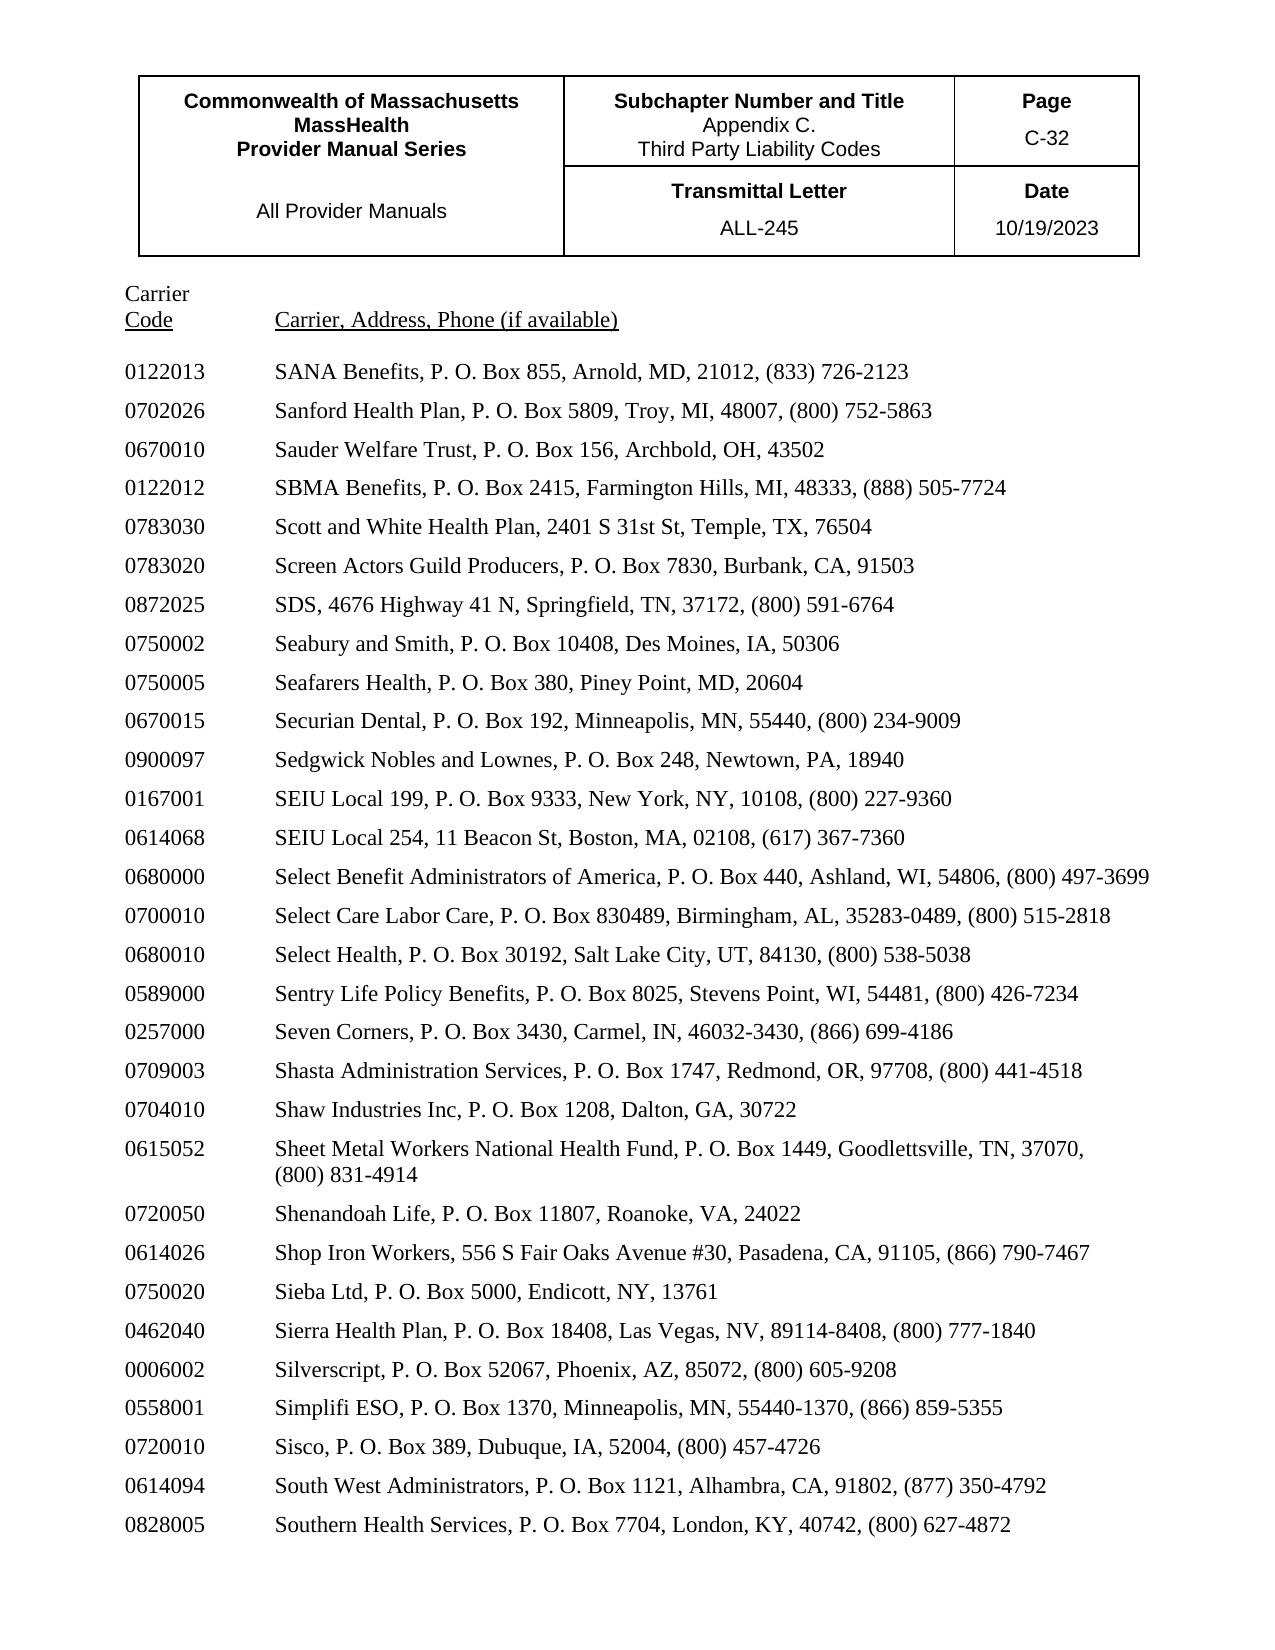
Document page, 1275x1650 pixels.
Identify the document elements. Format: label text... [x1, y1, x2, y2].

text 0720050 Shenandoah Life, P. O. Box 11807, Roanoke, VA, 24022 [124, 1200, 1151, 1227]
text 0720010 Sisco, P. O. Box 389, Dubuque, IA, 52004, (800) 457-4726 [124, 1433, 1151, 1460]
text 0615052 Sheet Metal Workers National Health Fund, P. O. Box 1449, Goodlettsville, TN, 37070, (800) 831-4914 [124, 1135, 1151, 1188]
text 0558001 Simplifi ESO, P. O. Box 1370, Minneapolis, MN, 55440-1370, (866) 859-5355 [124, 1394, 1151, 1421]
text 0122012 SBMA Benefits, P. O. Box 2415, Farmington Hills, MI, 48333, (888) 505-7724 [124, 474, 1151, 501]
text 0257000 Seven Corners, P. O. Box 3430, Carmel, IN, 46032-3430, (866) 699-4186 [124, 1018, 1151, 1045]
text 0783020 Screen Actors Guild Producers, P. O. Box 7830, Burbank, CA, 91503 [124, 552, 1151, 578]
text 0614094 South West Administrators, P. O. Box 1121, Alhambra, CA, 91802, (877) 350-4792 [124, 1472, 1151, 1498]
text 0680000 Select Benefit Administrators of America, P. O. Box 440, Ashland, WI, 54806, (800) 497-3699 [124, 863, 1151, 889]
text 0006002 Silverscript, P. O. Box 52067, Phoenix, AZ, 85072, (800) 605-9208 [124, 1356, 1151, 1382]
text 0614026 Shop Iron Workers, 556 S Fair Oaks Avenue #30, Pasadena, CA, 91105, (866) 790-7467 [124, 1239, 1151, 1265]
text 0462040 Sierra Health Plan, P. O. Box 18408, Las Vegas, NV, 89114-8408, (800) 777-1840 [124, 1317, 1151, 1343]
text 0700010 Select Care Labor Care, P. O. Box 830489, Birmingham, AL, 35283-0489, (800) 515-2818 [124, 902, 1151, 928]
text 0680010 Select Health, P. O. Box 30192, Salt Lake City, UT, 84130, (800) 538-5038 [124, 941, 1151, 967]
text 0704010 Shaw Industries Inc, P. O. Box 1208, Dalton, GA, 30722 [124, 1096, 1151, 1122]
text 0702026 Sanford Health Plan, P. O. Box 5809, Troy, MI, 48007, (800) 752-5863 [124, 397, 1151, 423]
text 0670015 Securian Dental, P. O. Box 192, Minneapolis, MN, 55440, (800) 234-9009 [124, 708, 1151, 734]
text 0872025 SDS, 4676 Highway 41 N, Springfield, TN, 37172, (800) 591-6764 [124, 591, 1151, 617]
text 0750005 Seafarers Health, P. O. Box 380, Piney Point, MD, 20604 [124, 669, 1151, 695]
text 0828005 Southern Health Services, P. O. Box 7704, London, KY, 40742, (800) 627-4872 [124, 1511, 1151, 1537]
text 0670010 Sauder Welfare Trust, P. O. Box 156, Archbold, OH, 43502 [124, 436, 1151, 462]
text 0750002 Seabury and Smith, P. O. Box 10408, Des Moines, IA, 50306 [124, 630, 1151, 656]
text 0167001 SEIU Local 199, P. O. Box 9333, New York, NY, 10108, (800) 227-9360 [124, 785, 1151, 812]
text 0614068 SEIU Local 254, 11 Beacon St, Boston, MA, 02108, (617) 367-7360 [124, 824, 1151, 851]
text 0122013 SANA Benefits, P. O. Box 855, Arnold, MD, 21012, (833) 726-2123 [124, 358, 1151, 384]
text 0750020 Sieba Ltd, P. O. Box 5000, Endicott, NY, 13761 [124, 1278, 1151, 1304]
text 0783030 Scott and White Health Plan, 2401 S 31st St, Temple, TX, 76504 [124, 513, 1151, 540]
text 0709003 Shasta Administration Services, P. O. Box 1747, Redmond, OR, 97708, (800) 441-4518 [124, 1057, 1151, 1084]
text 0900097 Sedgwick Nobles and Lownes, P. O. Box 248, Newtown, PA, 18940 [124, 746, 1151, 773]
text 0589000 Sentry Life Policy Benefits, P. O. Box 8025, Stevens Point, WI, 54481, (800) 426-7234 [124, 979, 1151, 1006]
